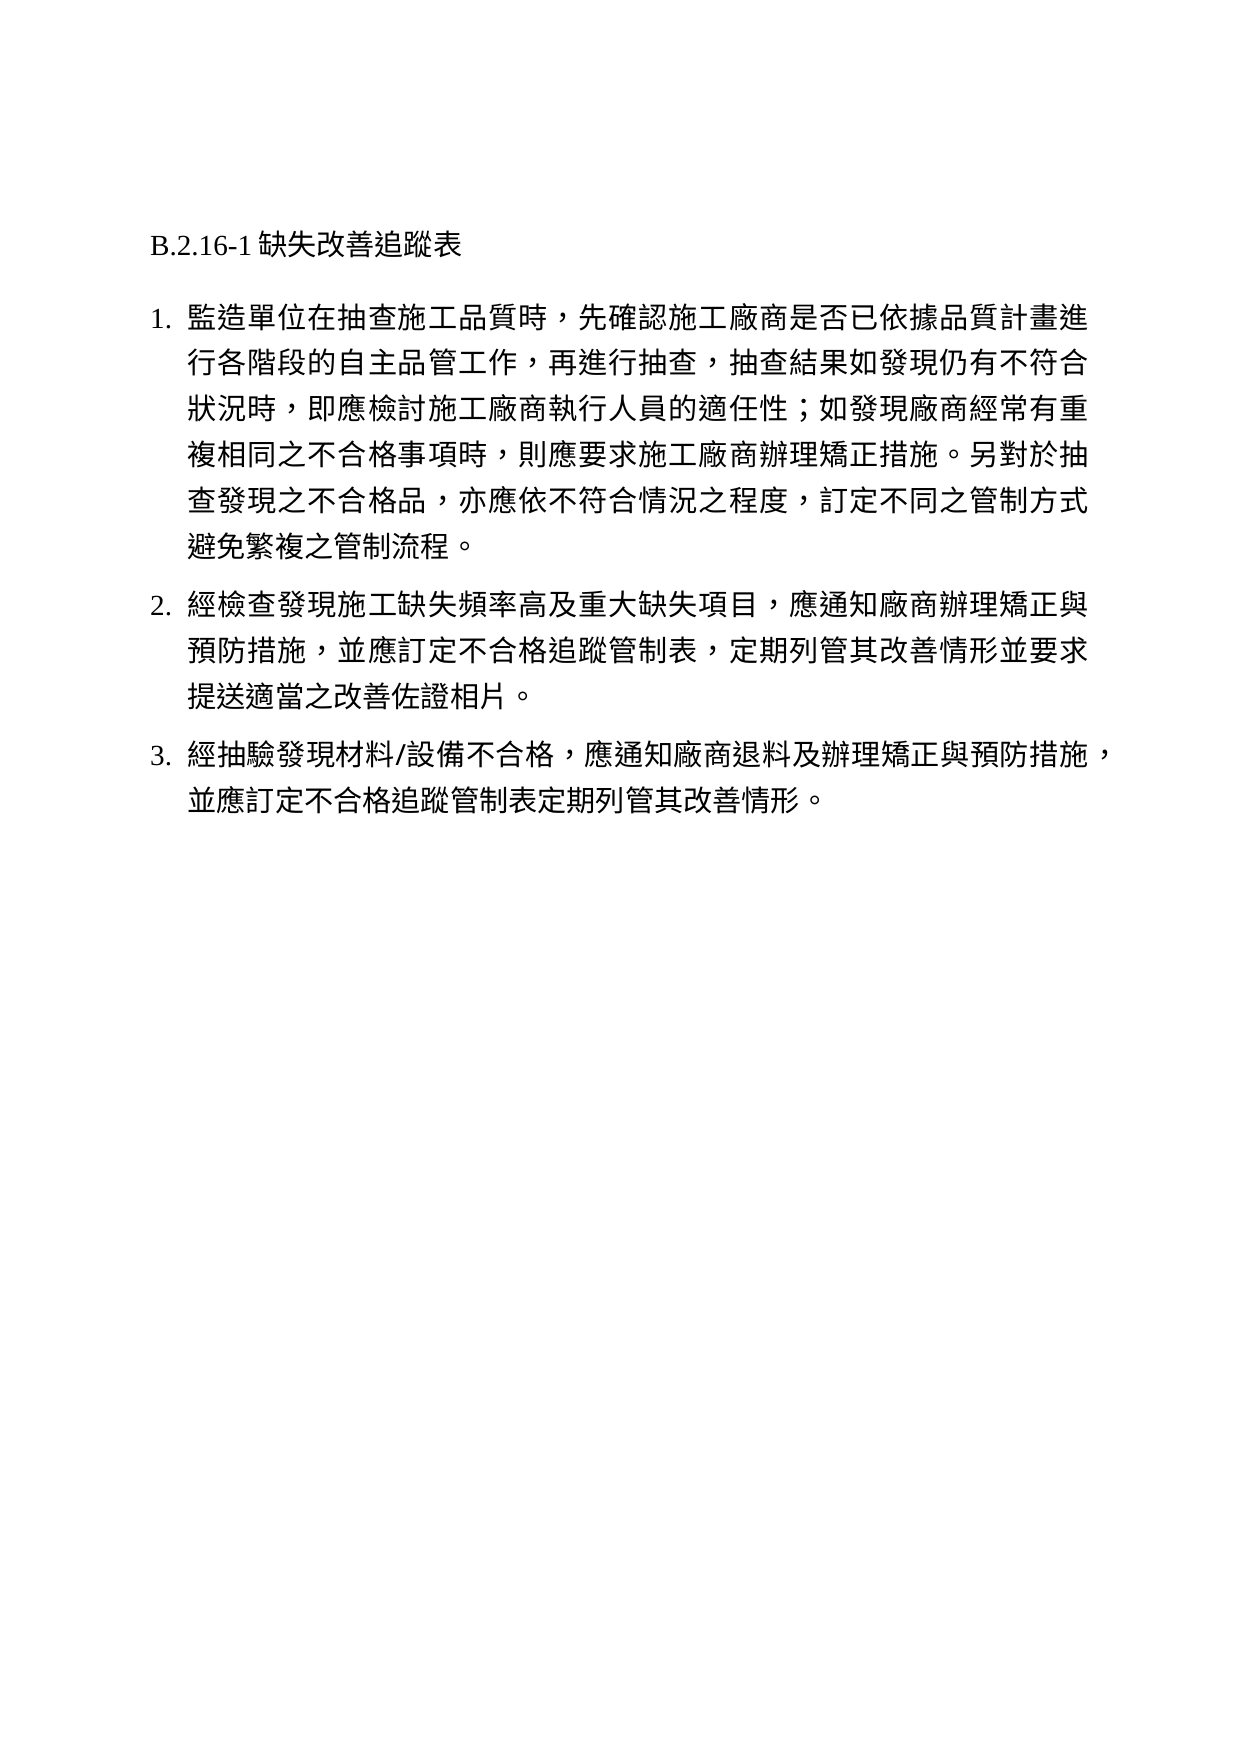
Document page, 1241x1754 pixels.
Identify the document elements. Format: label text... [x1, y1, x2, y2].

text B.2.16-1缺失改善追蹤表 [150, 194, 1090, 291]
list 經抽驗發現材料/設備不合格，應通知廠商退料及辦理矯正與預防措施，並應訂定不合格追蹤管制表定期列管其改善情形。 [150, 729, 1090, 821]
list 經檢查發現施工缺失頻率高及重大缺失項目，應通知廠商辦理矯正與預防措施，並應訂定不合格追蹤管制表，定期列管其改善情形並要求提送適當之改善佐證相片。 [150, 579, 1090, 716]
list 監造單位在抽查施工品質時，先確認施工廠商是否已依據品質計畫進行各階段的自主品管工作，再進行抽查，抽查結果如發現仍有不符合狀況時，即應檢討施工廠商執行人員的適任性；如發現廠商經常有重複相同之不合格事項時，則應要求施工廠商辦理矯正措施。另對於抽查發現之不合格品，亦應依不符合情況之程度，訂定不同之管制方式，避免繁複之管制流程。 [150, 291, 1090, 566]
